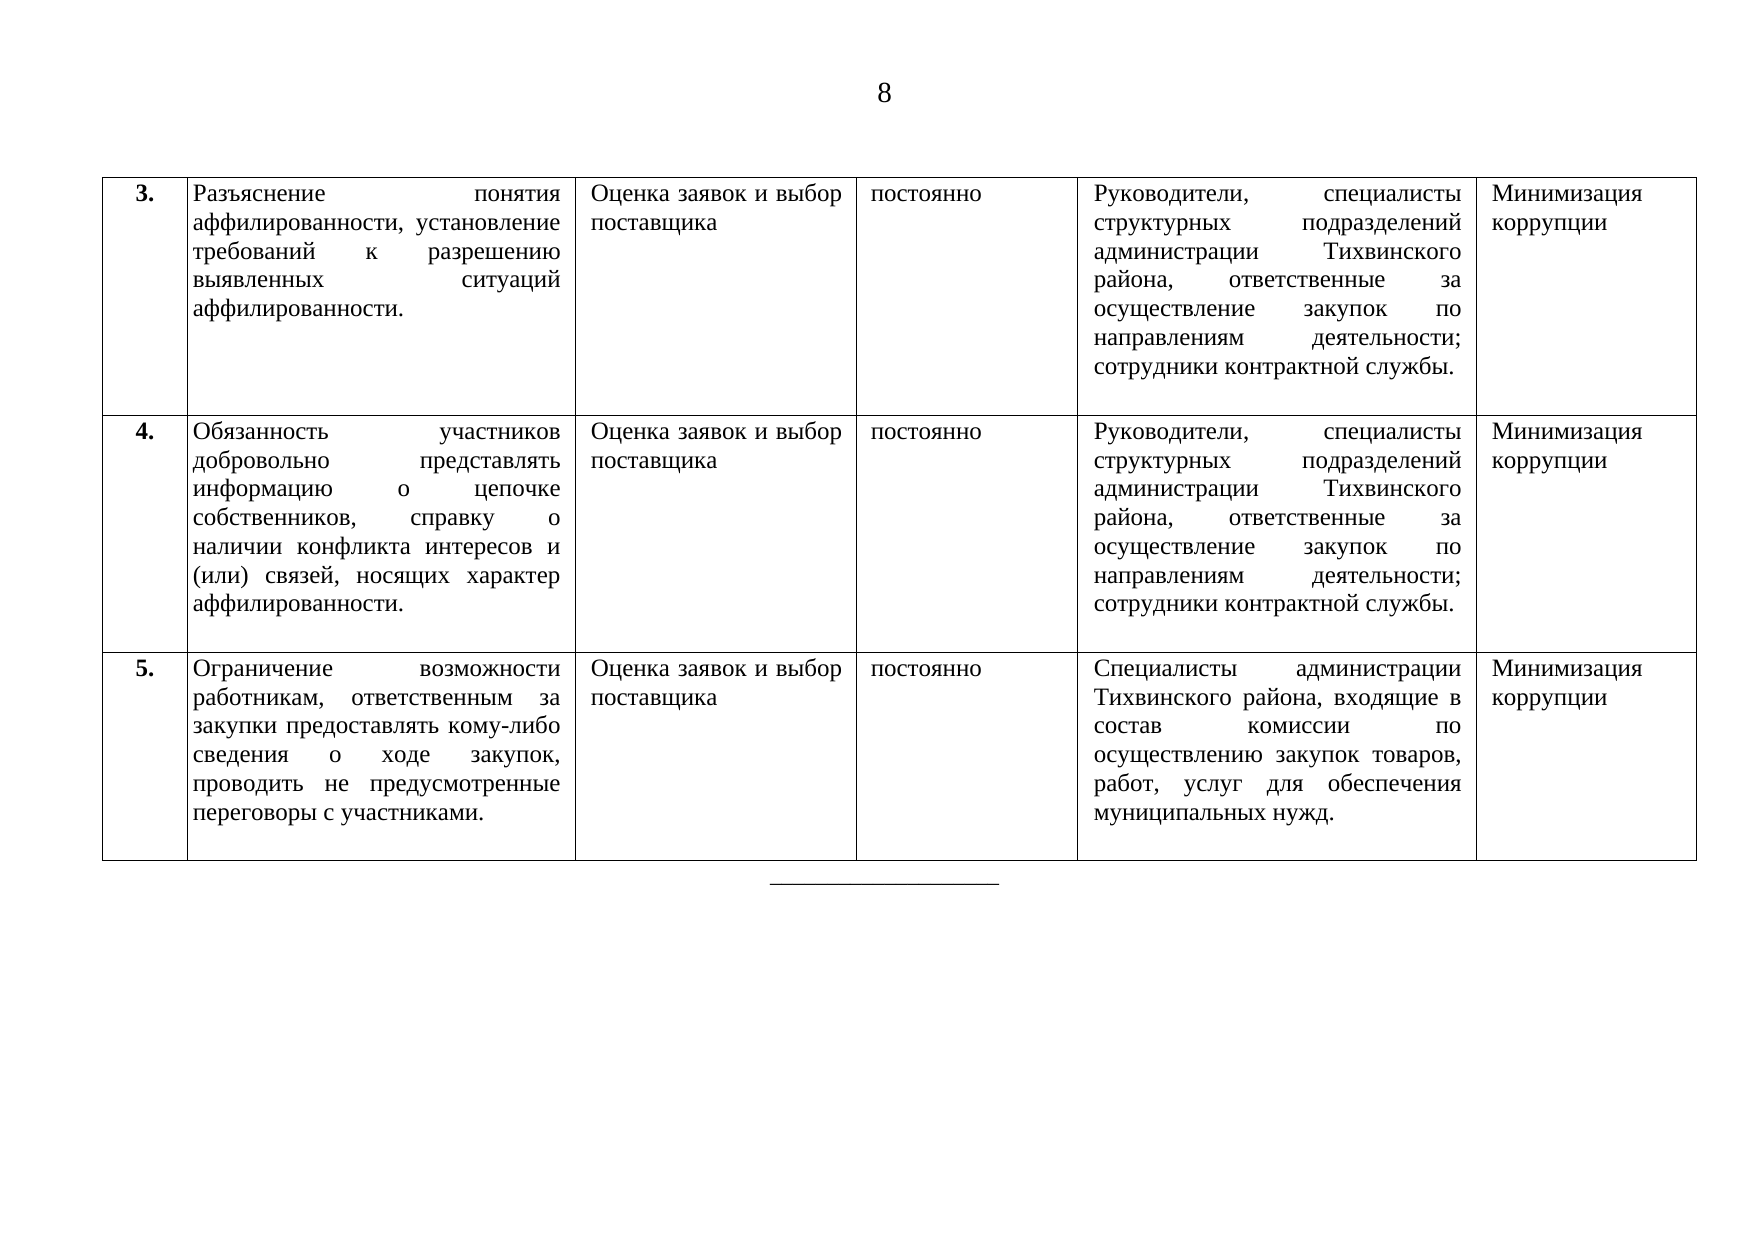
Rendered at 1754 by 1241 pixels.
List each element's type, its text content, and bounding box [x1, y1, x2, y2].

table_cell Оценка заявок и выбор поставщика [576, 416, 856, 652]
table_cell Разъяснение понятия аффилированности, установление требований к разрешению выявленных ситуаций аффилированности. [188, 178, 575, 415]
table_cell постоянно [857, 178, 1077, 415]
table_cell Ограничение возможности работникам, ответственным за закупки предоставлять кому-либо сведения о ходе закупок, проводить не предусмотренные переговоры с участниками. [188, 653, 575, 860]
text ____________________ [103, 861, 1665, 887]
table_cell постоянно [857, 416, 1077, 652]
table_cell Минимизация коррупции [1477, 653, 1696, 860]
table_cell 3. [103, 178, 187, 415]
table_cell Оценка заявок и выбор поставщика [576, 653, 856, 860]
table_cell Обязанность участников добровольно представлять информацию о цепочке собственников, справку о наличии конфликта интересов и (или) связей, носящих характер аффилированности. [188, 416, 575, 652]
table_cell 4. [103, 416, 187, 652]
table_cell Специалисты администрации Тихвинского района, входящие в состав комиссии по осуществлению закупок товаров, работ, услуг для обеспечения муниципальных нужд. [1078, 653, 1476, 860]
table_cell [576, 178, 856, 415]
table_cell постоянно [857, 653, 1077, 860]
table_cell Минимизация коррупции [1477, 416, 1696, 652]
table_cell 5. [103, 653, 187, 860]
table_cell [1477, 178, 1696, 415]
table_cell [1078, 178, 1476, 415]
